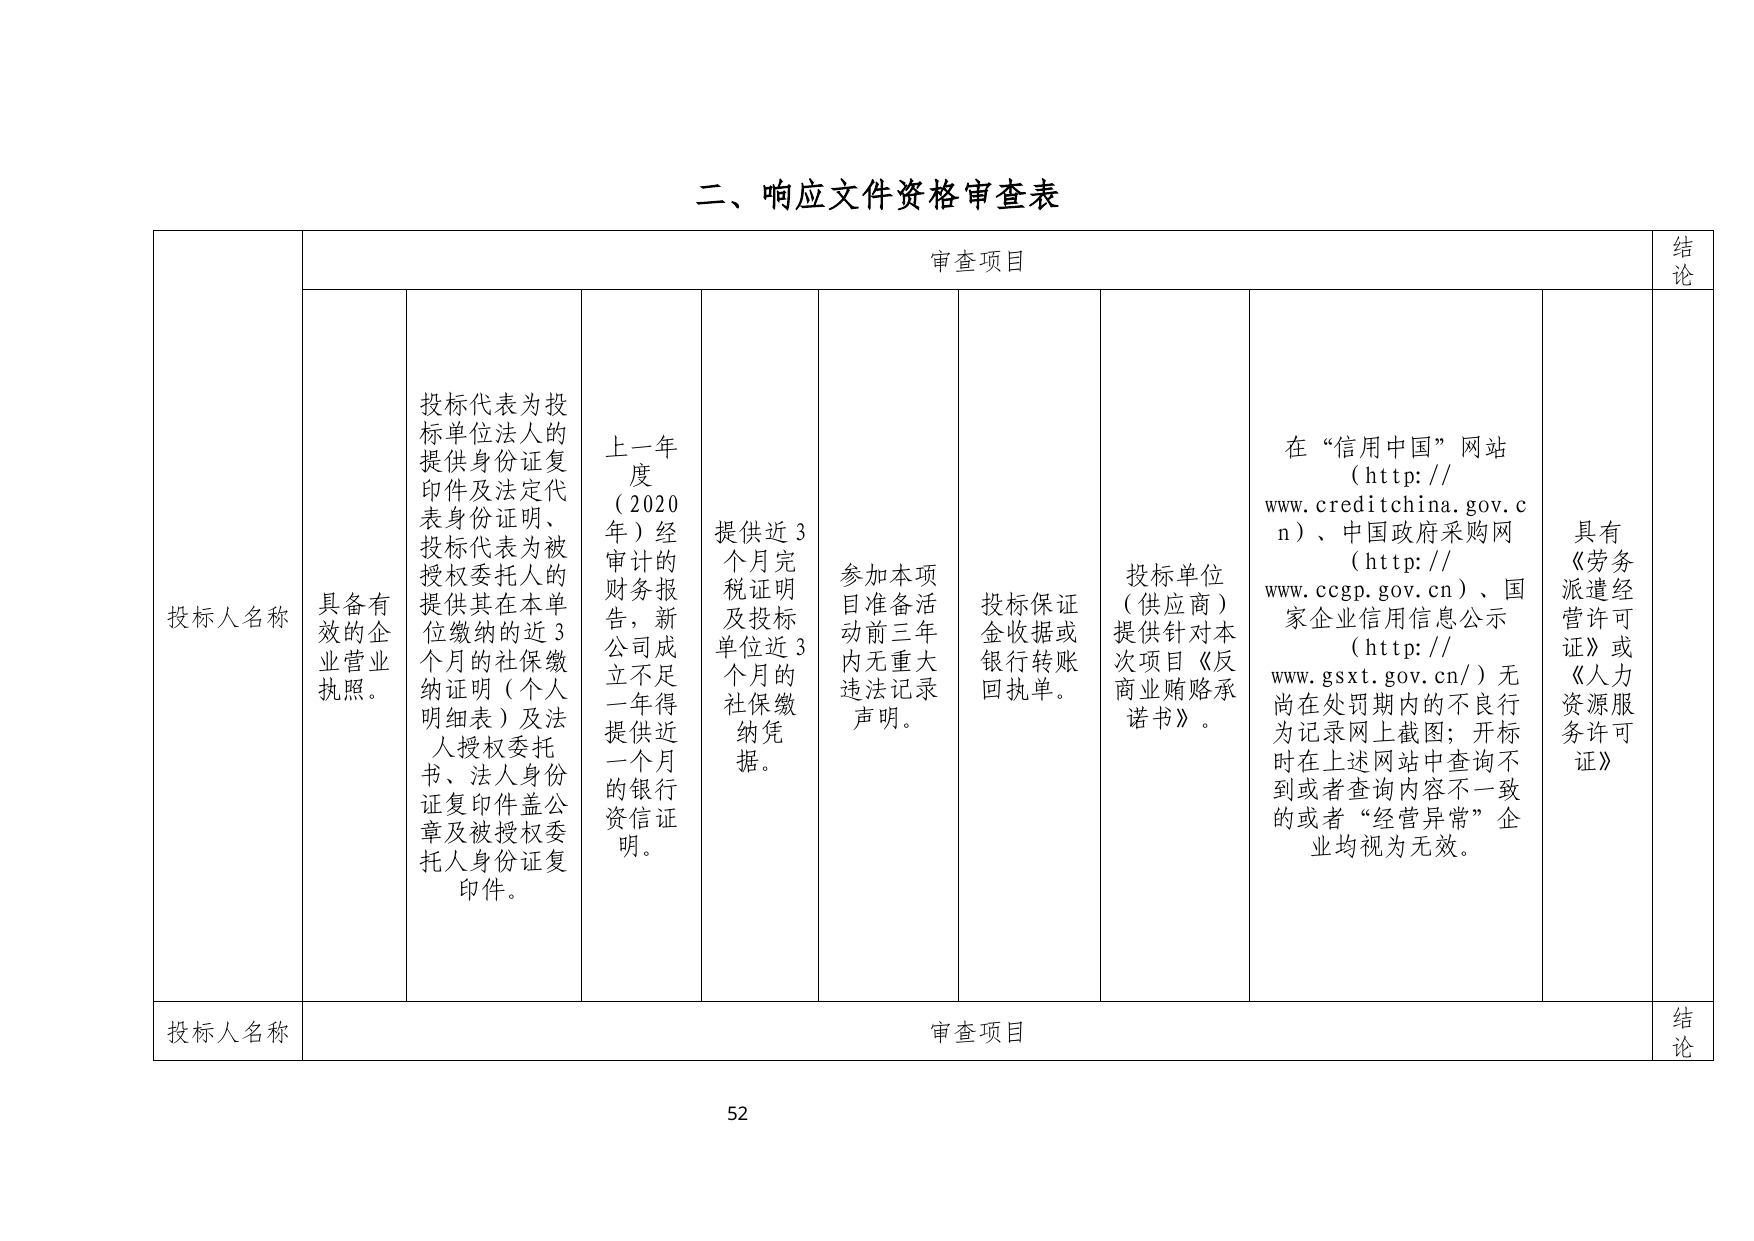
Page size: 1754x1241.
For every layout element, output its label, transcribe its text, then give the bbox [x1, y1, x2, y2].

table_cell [1250, 290, 1542, 1001]
list 二、响应文件资格审查表 [153, 173, 1600, 211]
table_cell 投标保证金收据或银行转账回执单。 [959, 290, 1100, 1001]
table_header 结论 [1653, 231, 1713, 288]
table_cell 提供近3个月完税证明及投标单位近3个月的社保缴纳凭据。 [702, 290, 818, 1001]
table_cell [1653, 290, 1713, 1001]
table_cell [582, 290, 701, 1001]
table_cell 参加本项目准备活动前三年内无重大违法记录声明。 [819, 290, 958, 1001]
table_header 审查项目 [303, 231, 1652, 288]
table_cell 投标单位（供应商）提供针对本次项目《反商业贿赂承诺书》。 [1101, 290, 1249, 1001]
table_cell 结论 [1653, 1002, 1713, 1060]
table_header 投标人名称 [154, 231, 302, 1001]
table_cell 具有《劳务派遣经营许可证》或《人力资源服务许可证》 [1543, 290, 1652, 1001]
table_cell 具备有效的企业营业执照。 [303, 290, 406, 1001]
table_cell 审查项目 [303, 1002, 1652, 1060]
table_cell 投标代表为投标单位法人的提供身份证复印件及法定代表身份证明、投标代表为被授权委托人的提供其在本单位缴纳的近3个月的社保缴纳证明（个人明细表）及法人授权委托书、法人身份证复印件盖公章及被授权委托人身份证复印件。 [407, 290, 581, 1001]
table_cell 投标人名称 [154, 1002, 302, 1060]
